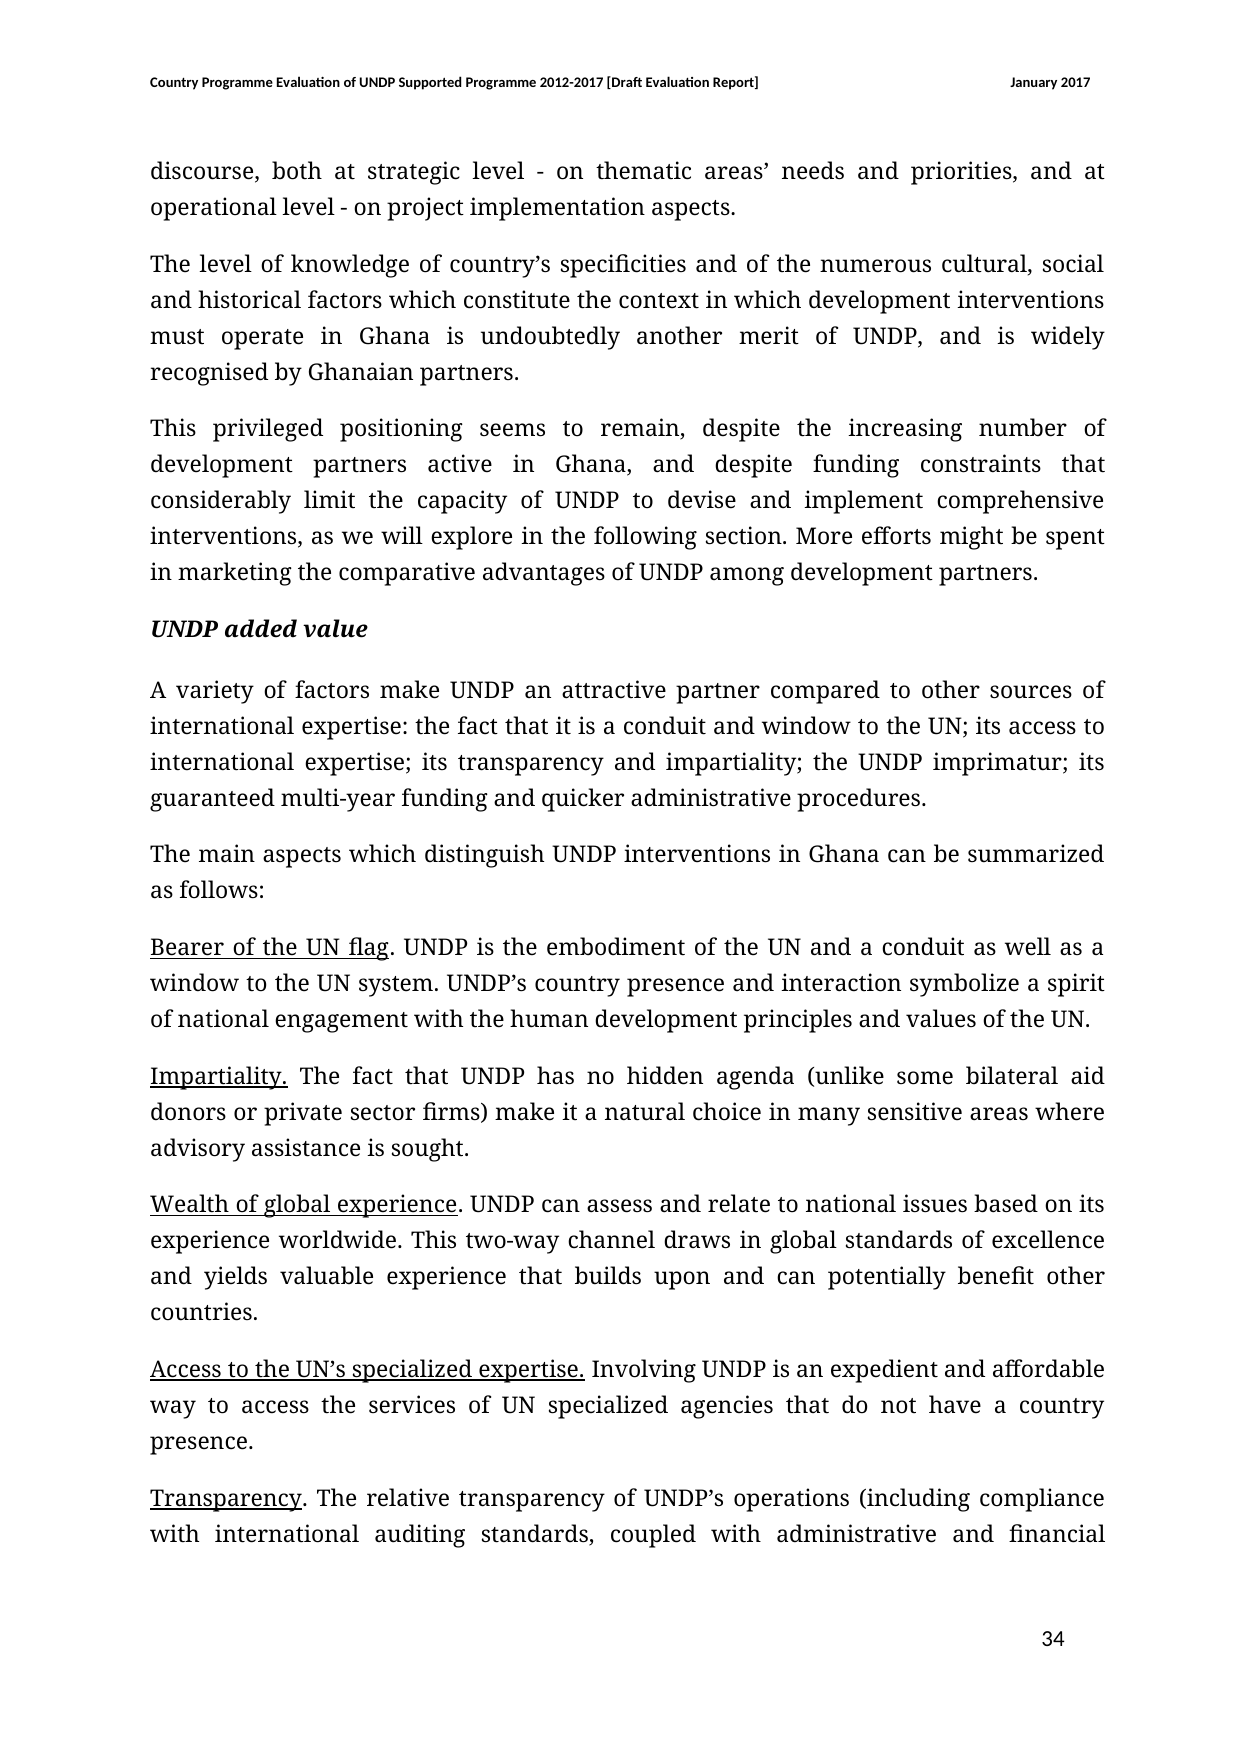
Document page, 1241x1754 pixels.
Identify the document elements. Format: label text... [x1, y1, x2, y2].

text Access to the UN’s specialized expertise. Involving UNDP is an expedient and affordable way to access the services of UN specialized agencies that do not have a country presence. [150, 1353, 1106, 1456]
text A variety of factors make UNDP an attractive partner compared to other sources of international expertise: the fact that it is a conduit and window to the UN; its access to international expertise; its transparency and impartiality; the UNDP imprimatur; its guaranteed multi-year funding and quicker administrative procedures. [150, 674, 1106, 813]
text Wealth of global experience. UNDP can assess and relate to national issues based on its experience worldwide. This two-way channel draws in global standards of excellence and yields valuable experience that builds upon and can potentially benefit other countries. [150, 1188, 1106, 1327]
text The level of knowledge of country’s specificities and of the numerous cultural, social and historical factors which constitute the context in which development interventions must operate in Ghana is undoubtedly another merit of UNDP, and is widely recognised by Ghanaian partners. [150, 248, 1106, 387]
text This privileged positioning seems to remain, despite the increasing number of development partners active in Ghana, and despite funding constraints that considerably limit the capacity of UNDP to devise and implement comprehensive interventions, as we will explore in the following section. More efforts might be spent in marketing the comparative advantages of UNDP among development partners. [150, 412, 1106, 587]
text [150, 155, 1106, 222]
text Impartiality. The fact that UNDP has no hidden agenda (unlike some bilateral aid donors or private sector firms) make it a natural choice in many sensitive areas where advisory assistance is sought. [150, 1060, 1106, 1163]
subtitle UNDP added value [0, 613, 1106, 644]
text Bearer of the UN flag. UNDP is the embodiment of the UN and a conduit as well as a window to the UN system. UNDP’s country presence and interaction symbolize a spirit of national engagement with the human development principles and values of the UN. [150, 931, 1106, 1034]
text The main aspects which distinguish UNDP interventions in Ghana can be summarized as follows: [150, 838, 1106, 906]
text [150, 1482, 1106, 1549]
